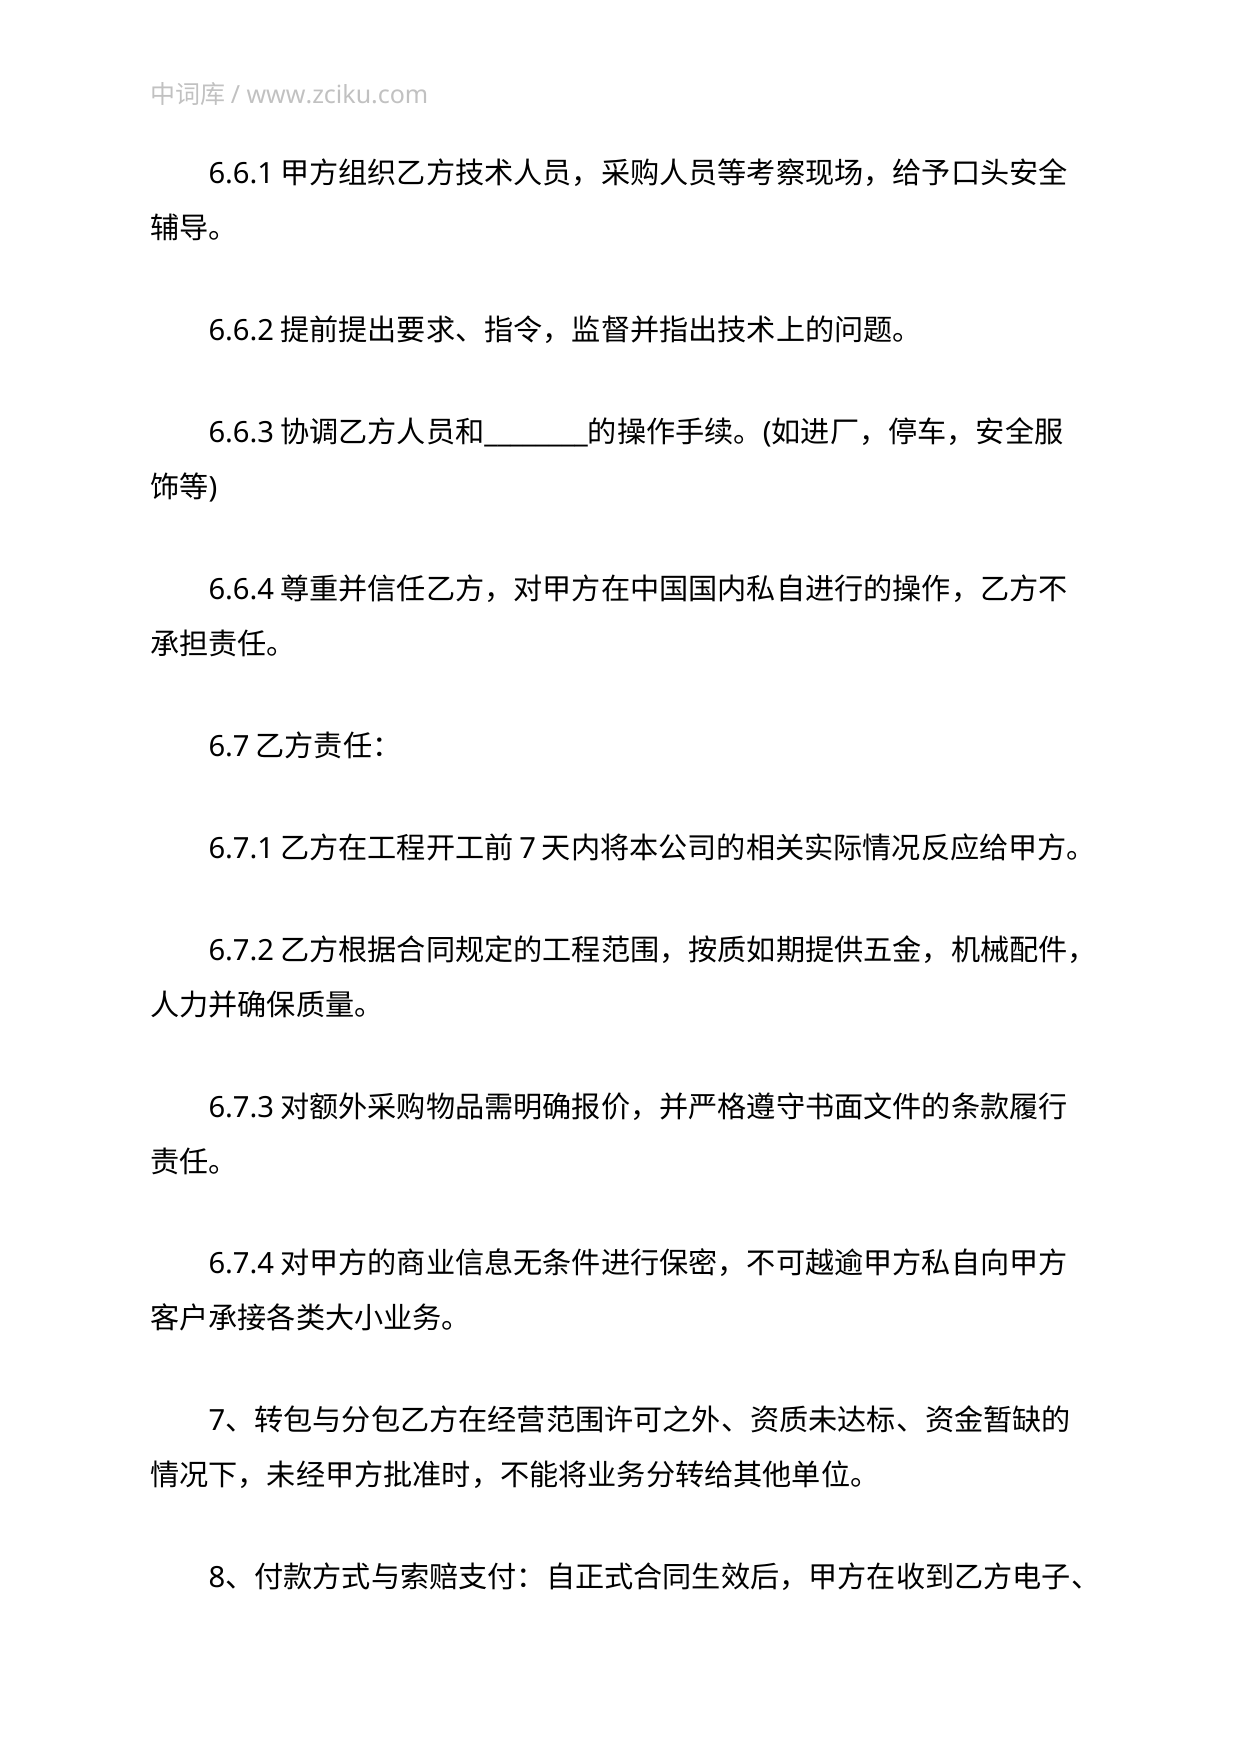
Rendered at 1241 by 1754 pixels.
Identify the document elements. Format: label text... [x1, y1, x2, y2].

text 6.7.1乙方在工程开工前7天内将本公司的相关实际情况反应给甲方。 [150, 824, 1090, 867]
text 6.6.2提前提出要求、指令，监督并指出技术上的问题。 [150, 307, 1090, 349]
text 6.7乙方责任： [150, 722, 1090, 765]
text 6.7.2乙方根据合同规定的工程范围，按质如期提供五金，机械配件，人力并确保质量。 [150, 926, 1090, 1024]
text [150, 1553, 1090, 1596]
text 6.6.4尊重并信任乙方，对甲方在中国国内私自进行的操作，乙方不承担责任。 [150, 566, 1090, 663]
text 7、转包与分包乙方在经营范围许可之外、资质未达标、资金暂缺的情况下，未经甲方批准时，不能将业务分转给其他单位。 [150, 1397, 1090, 1494]
text 6.7.3对额外采购物品需明确报价，并严格遵守书面文件的条款履行责任。 [150, 1083, 1090, 1181]
text 6.6.3协调乙方人员和________的操作手续。(如进厂，停车，安全服饰等) [150, 409, 1090, 506]
text 6.7.4对甲方的商业信息无条件进行保密，不可越逾甲方私自向甲方客户承接各类大小业务。 [150, 1240, 1090, 1337]
text 6.6.1甲方组织乙方技术人员，采购人员等考察现场，给予口头安全辅导。 [150, 150, 1090, 247]
